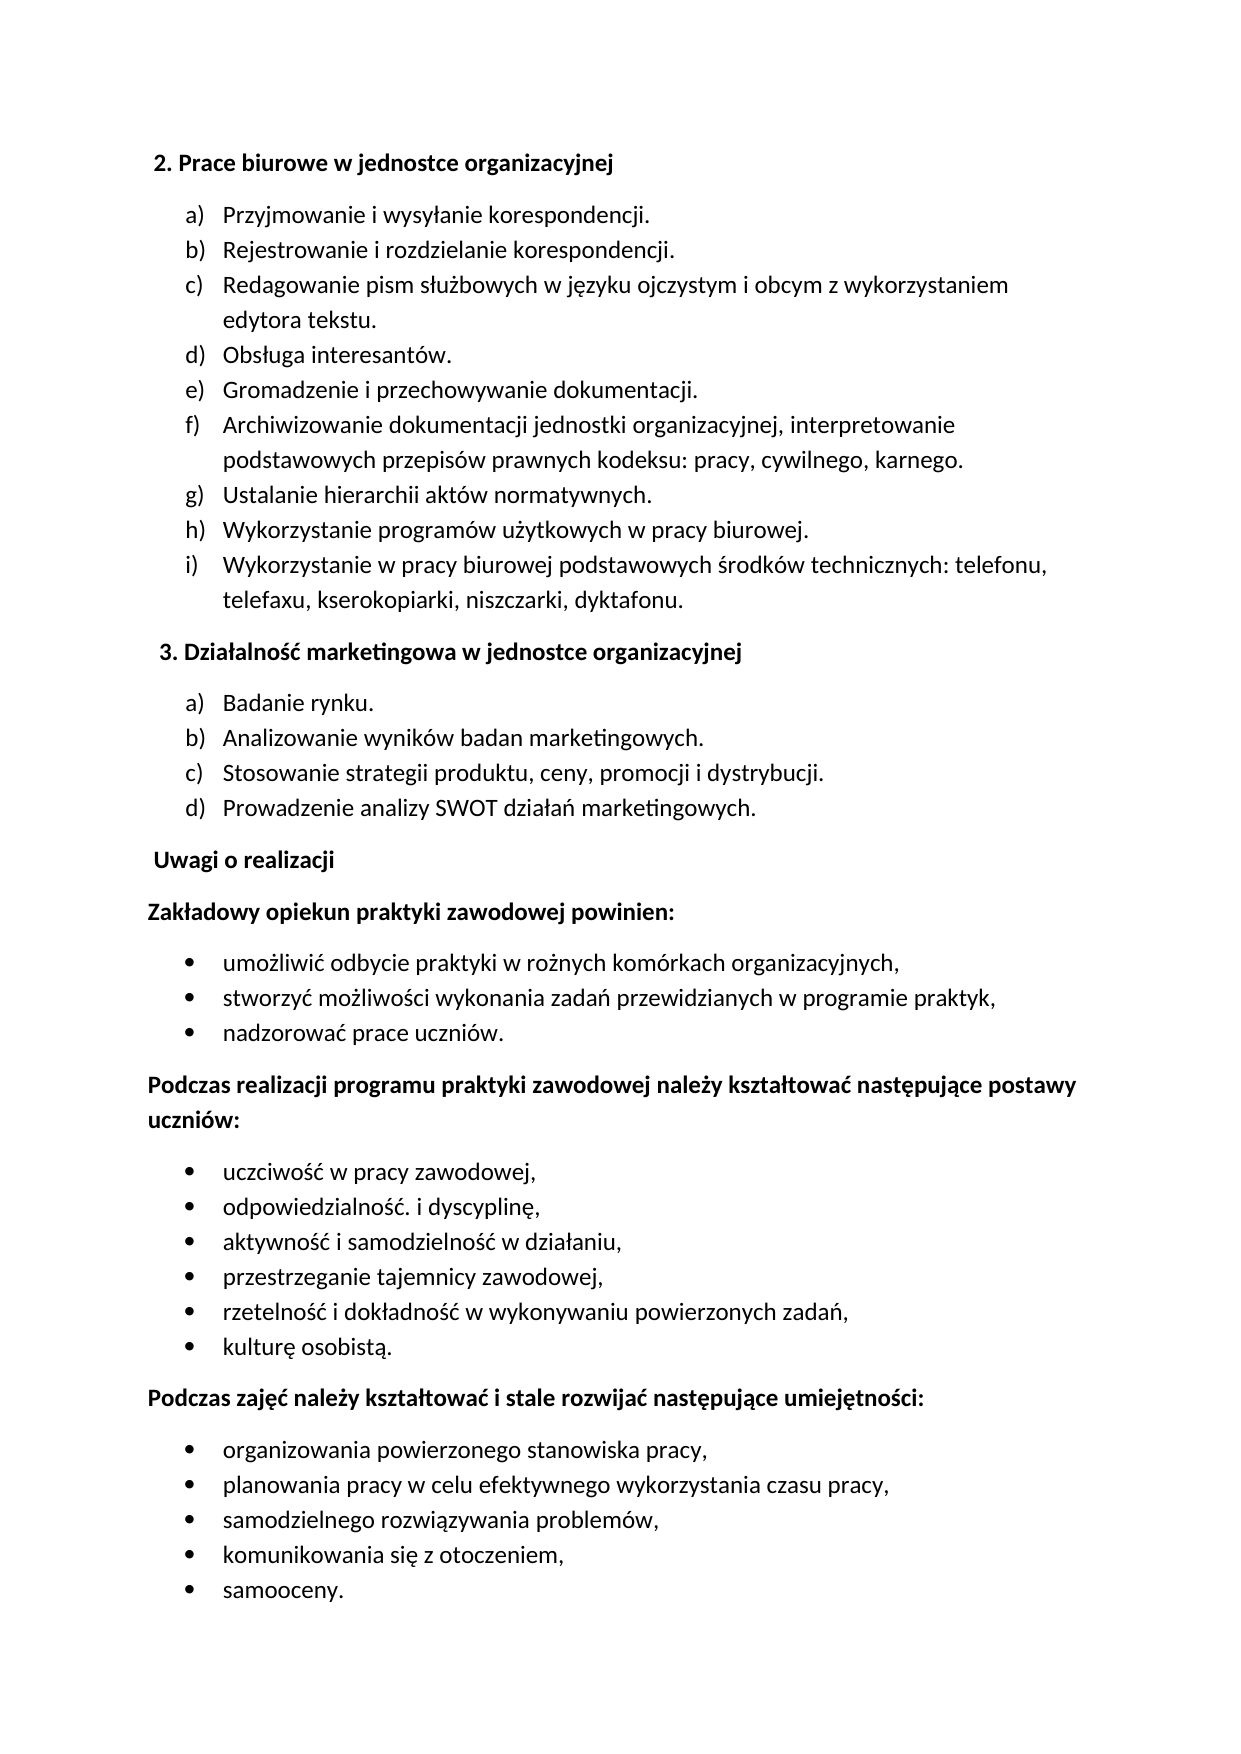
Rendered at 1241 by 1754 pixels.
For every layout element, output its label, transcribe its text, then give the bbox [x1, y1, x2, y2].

list Rejestrowanie i rozdzielanie korespondencji. [185, 234, 1093, 265]
list Archiwizowanie dokumentacji jednostki organizacyjnej, interpretowanie podstawowych przepisów prawnych kodeksu: pracy, cywilnego, karnego. [185, 409, 1093, 475]
list Gromadzenie i przechowywanie dokumentacji. [185, 374, 1093, 405]
list kulturę osobistą. [185, 1331, 1093, 1361]
list planowania pracy w celu efektywnego wykorzystania czasu pracy, [185, 1469, 1093, 1500]
list Stosowanie strategii produktu, ceny, promocji i dystrybucji. [185, 758, 1093, 788]
list Ustalanie hierarchii aktów normatywnych. [185, 479, 1093, 510]
list umożliwić odbycie praktyki w rożnych komórkach organizacyjnych, [185, 948, 1093, 978]
list aktywność i samodzielność w działaniu, [185, 1226, 1093, 1256]
list przestrzeganie tajemnicy zawodowej, [185, 1261, 1093, 1291]
list organizowania powierzonego stanowiska pracy, [185, 1434, 1093, 1465]
text 2. Prace biurowe w jednostce organizacyjnej [148, 148, 1093, 178]
text Zakładowy opiekun praktyki zawodowej powinien: [148, 896, 1093, 926]
list rzetelność i dokładność w wykonywaniu powierzonych zadań, [185, 1296, 1093, 1326]
list Wykorzystanie w pracy biurowej podstawowych środków technicznych: telefonu, telefaxu, kserokopiarki, niszczarki, dyktafonu. [185, 549, 1093, 615]
list Wykorzystanie programów użytkowych w pracy biurowej. [185, 514, 1093, 545]
text Podczas zajęć należy kształtować i stale rozwijać następujące umiejętności: [148, 1383, 1093, 1413]
list stworzyć możliwości wykonania zadań przewidzianych w programie praktyk, [185, 983, 1093, 1013]
text Podczas realizacji programu praktyki zawodowej należy kształtować następujące postawy uczniów: [148, 1069, 1093, 1135]
list odpowiedzialność. i dyscyplinę, [185, 1191, 1093, 1221]
list Redagowanie pism służbowych w języku ojczystym i obcym z wykorzystaniem edytora tekstu. [185, 269, 1093, 335]
list Badanie rynku. [185, 688, 1093, 718]
list Analizowanie wyników badan marketingowych. [185, 723, 1093, 753]
list samodzielnego rozwiązywania problemów, [185, 1504, 1093, 1535]
list komunikowania się z otoczeniem, [185, 1539, 1093, 1570]
list uczciwość w pracy zawodowej, [185, 1156, 1093, 1186]
list samooceny. [185, 1574, 1093, 1605]
list nadzorować prace uczniów. [185, 1018, 1093, 1048]
list Obsługa interesantów. [185, 339, 1093, 370]
text 3. Działalność marketingowa w jednostce organizacyjnej [148, 636, 1093, 666]
text Uwagi o realizacji [148, 844, 1093, 875]
list Prowadzenie analizy SWOT działań marketingowych. [185, 793, 1093, 823]
list Przyjmowanie i wysyłanie korespondencji. [185, 199, 1093, 230]
